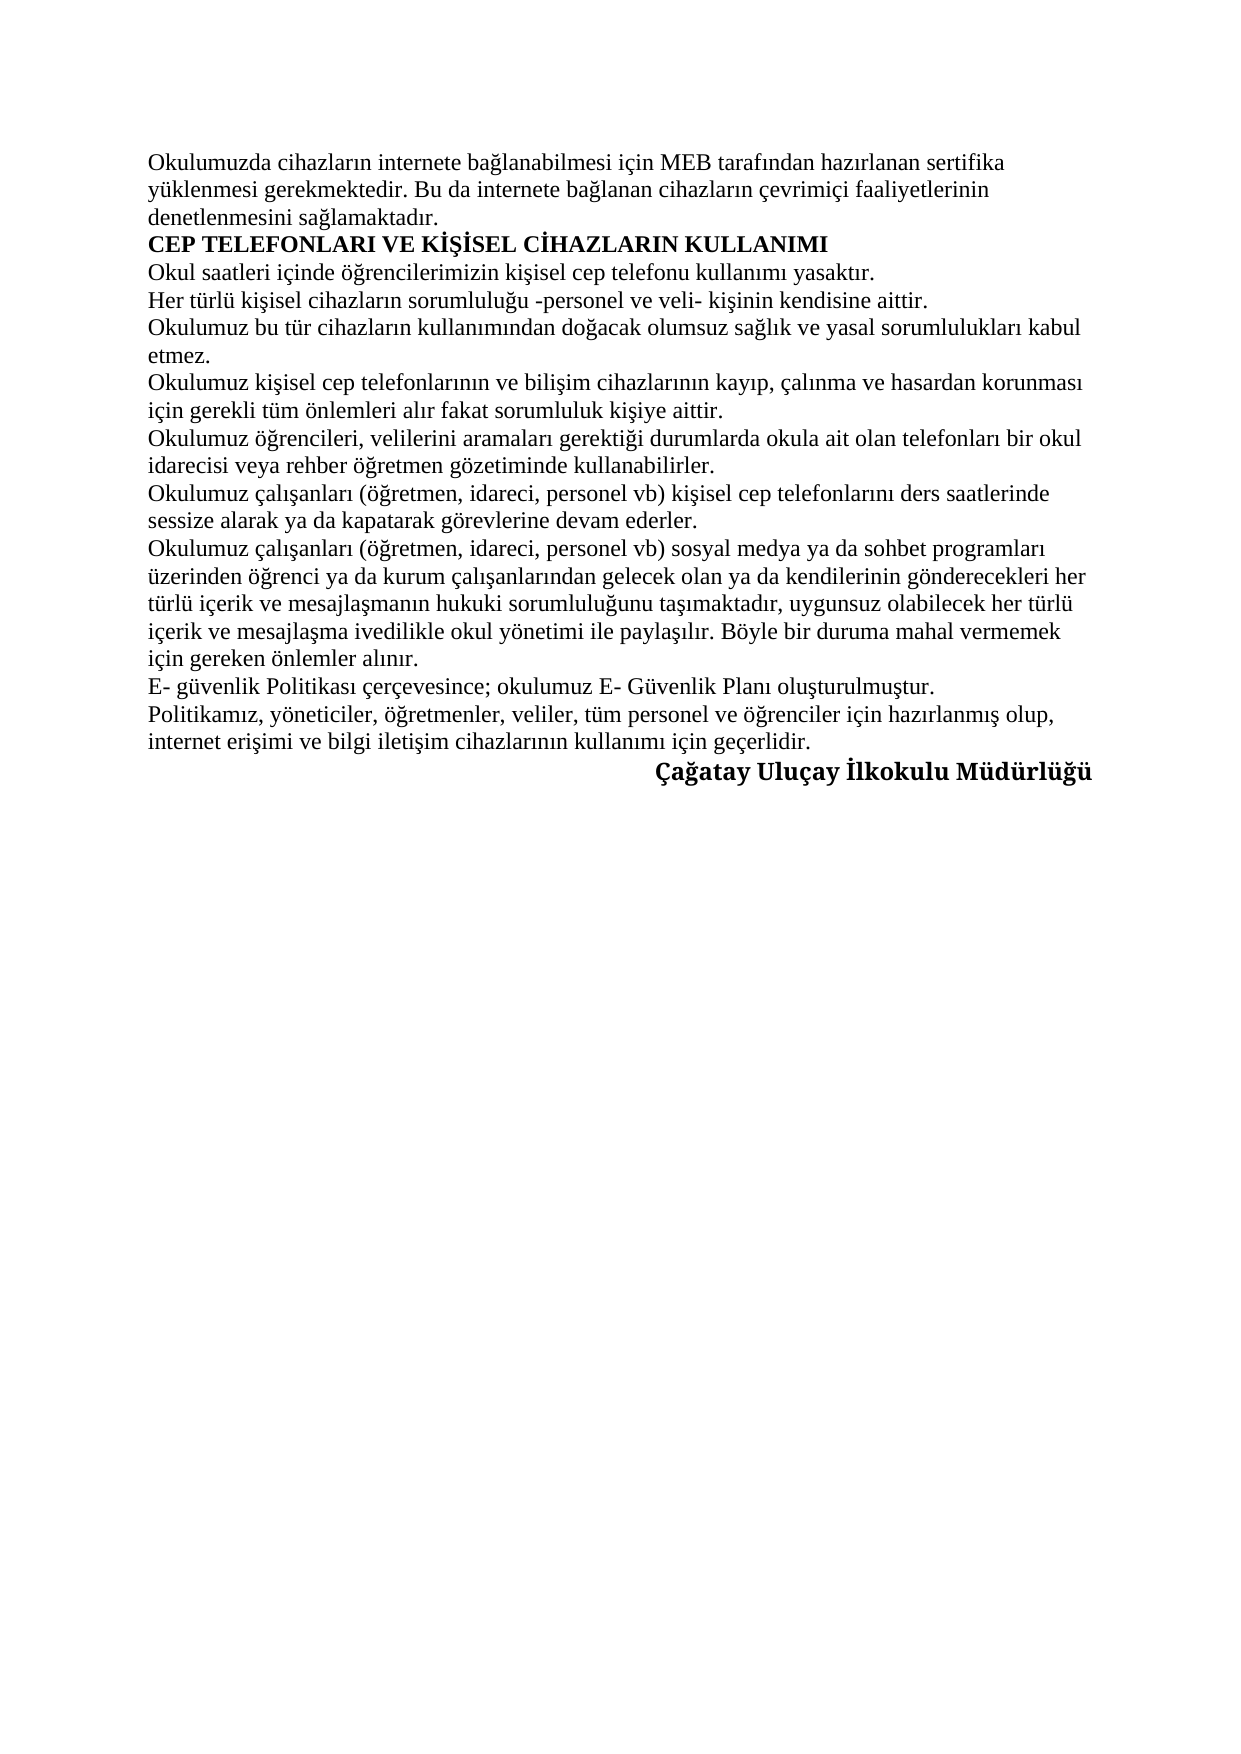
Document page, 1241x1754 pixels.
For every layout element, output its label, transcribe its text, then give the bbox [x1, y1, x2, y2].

text Okulumuz kişisel cep telefonlarının ve bilişim cihazlarının kayıp, çalınma ve hasardan korunması için gerekli tüm önlemleri alır fakat sorumluluk kişiye aittir. [148, 368, 1093, 424]
text Politikamız, yöneticiler, öğretmenler, veliler, tüm personel ve öğrenciler için hazırlanmış olup, internet erişimi ve bilgi iletişim cihazlarının kullanımı için geçerlidir. [148, 700, 1093, 755]
text Çağatay Uluçay İlkokulu Müdürlüğü [149, 755, 1093, 787]
text Okulumuzda cihazların internete bağlanabilmesi için MEB tarafından hazırlanan sertifika yüklenmesi gerekmektedir. Bu da internete bağlanan cihazların çevrimiçi faaliyetlerinin denetlenmesini sağlamaktadır. [148, 148, 1093, 230]
text Okulumuz öğrencileri, velilerini aramaları gerektiği durumlarda okula ait olan telefonları bir okul idarecisi veya rehber öğretmen gözetiminde kullanabilirler. [148, 424, 1093, 479]
text CEP TELEFONLARI VE KİŞİSEL CİHAZLARIN KULLANIMI [148, 230, 1093, 258]
text E- güvenlik Politikası çerçevesince; okulumuz E- Güvenlik Planı oluşturulmuştur. [148, 672, 1093, 700]
text Okulumuz çalışanları (öğretmen, idareci, personel vb) sosyal medya ya da sohbet programları üzerinden öğrenci ya da kurum çalışanlarından gelecek olan ya da kendilerinin gönderecekleri her türlü içerik ve mesajlaşmanın hukuki sorumluluğunu taşımaktadır, uygunsuz olabilecek her türlü içerik ve mesajlaşma ivedilikle okul yönetimi ile paylaşılır. Böyle bir duruma mahal vermemek için gereken önlemler alınır. [148, 534, 1093, 672]
text Her türlü kişisel cihazların sorumluluğu -personel ve veli- kişinin kendisine aittir. [148, 286, 1093, 313]
text Okulumuz bu tür cihazların kullanımından doğacak olumsuz sağlık ve yasal sorumlulukları kabul etmez. [148, 313, 1093, 368]
text Okul saatleri içinde öğrencilerimizin kişisel cep telefonu kullanımı yasaktır. [148, 258, 1093, 286]
text Okulumuz çalışanları (öğretmen, idareci, personel vb) kişisel cep telefonlarını ders saatlerinde sessize alarak ya da kapatarak görevlerine devam ederler. [148, 479, 1093, 534]
